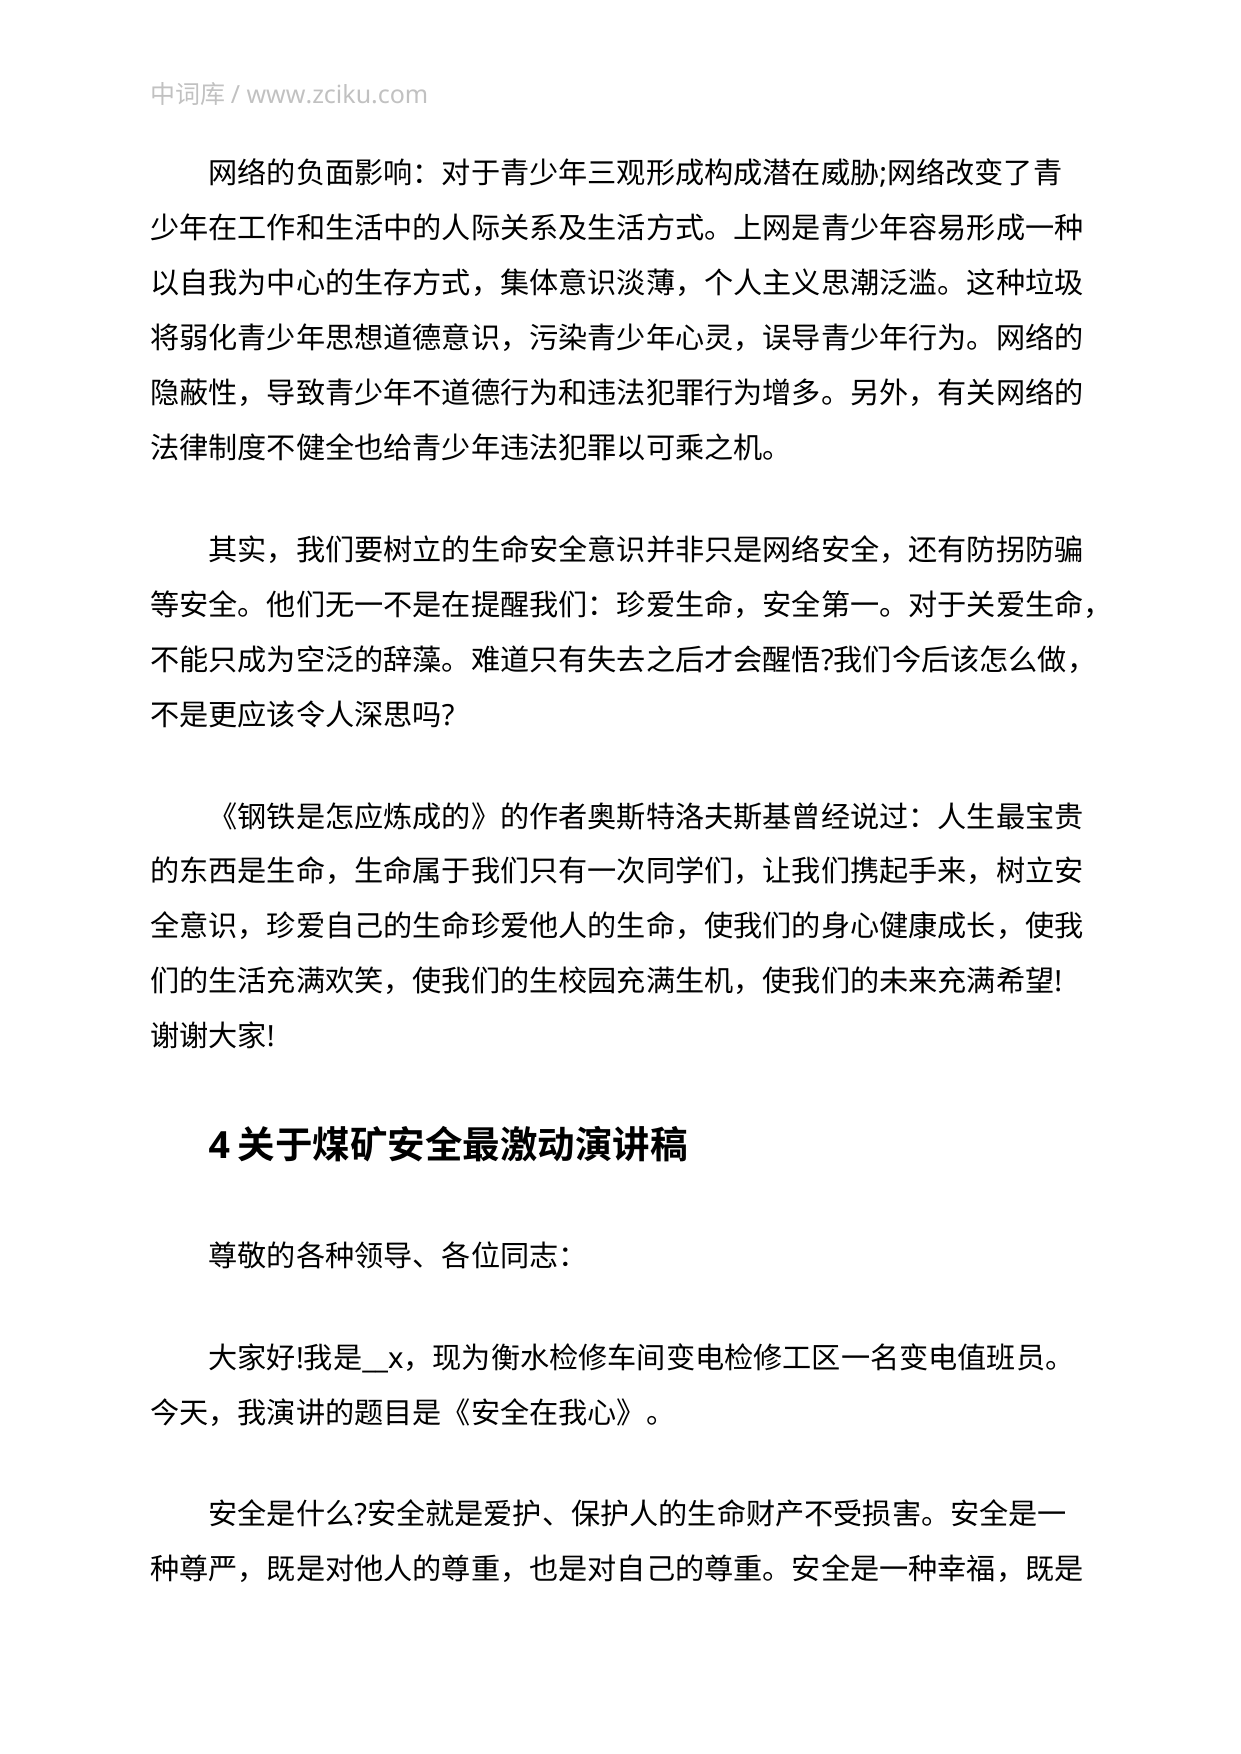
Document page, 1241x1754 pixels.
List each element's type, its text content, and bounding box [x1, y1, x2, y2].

text 尊敬的各种领导、各位同志： [150, 1232, 1090, 1275]
text 《钢铁是怎应炼成的》的作者奥斯特洛夫斯基曾经说过：人生最宝贵的东西是生命，生命属于我们只有一次同学们，让我们携起手来，树立安全意识，珍爱自己的生命珍爱他人的生命，使我们的身心健康成长，使我们的生活充满欢笑，使我们的生校园充满生机，使我们的未来充满希望!谢谢大家! [150, 793, 1090, 1055]
text 网络的负面影响：对于青少年三观形成构成潜在威胁;网络改变了青少年在工作和生活中的人际关系及生活方式。上网是青少年容易形成一种以自我为中心的生存方式，集体意识淡薄，个人主义思潮泛滥。这种垃圾将弱化青少年思想道德意识，污染青少年心灵，误导青少年行为。网络的隐蔽性，导致青少年不道德行为和违法犯罪行为增多。另外，有关网络的法律制度不健全也给青少年违法犯罪以可乘之机。 [150, 150, 1090, 467]
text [150, 1491, 1090, 1588]
text 大家好!我是__x，现为衡水检修车间变电检修工区一名变电值班员。今天，我演讲的题目是《安全在我心》。 [150, 1334, 1090, 1431]
text 其实，我们要树立的生命安全意识并非只是网络安全，还有防拐防骗等安全。他们无一不是在提醒我们：珍爱生命，安全第一。对于关爱生命，不能只成为空泛的辞藻。难道只有失去之后才会醒悟?我们今后该怎么做，不是更应该令人深思吗? [150, 526, 1090, 733]
text 4关于煤矿安全最激动演讲稿 [150, 1115, 1090, 1169]
